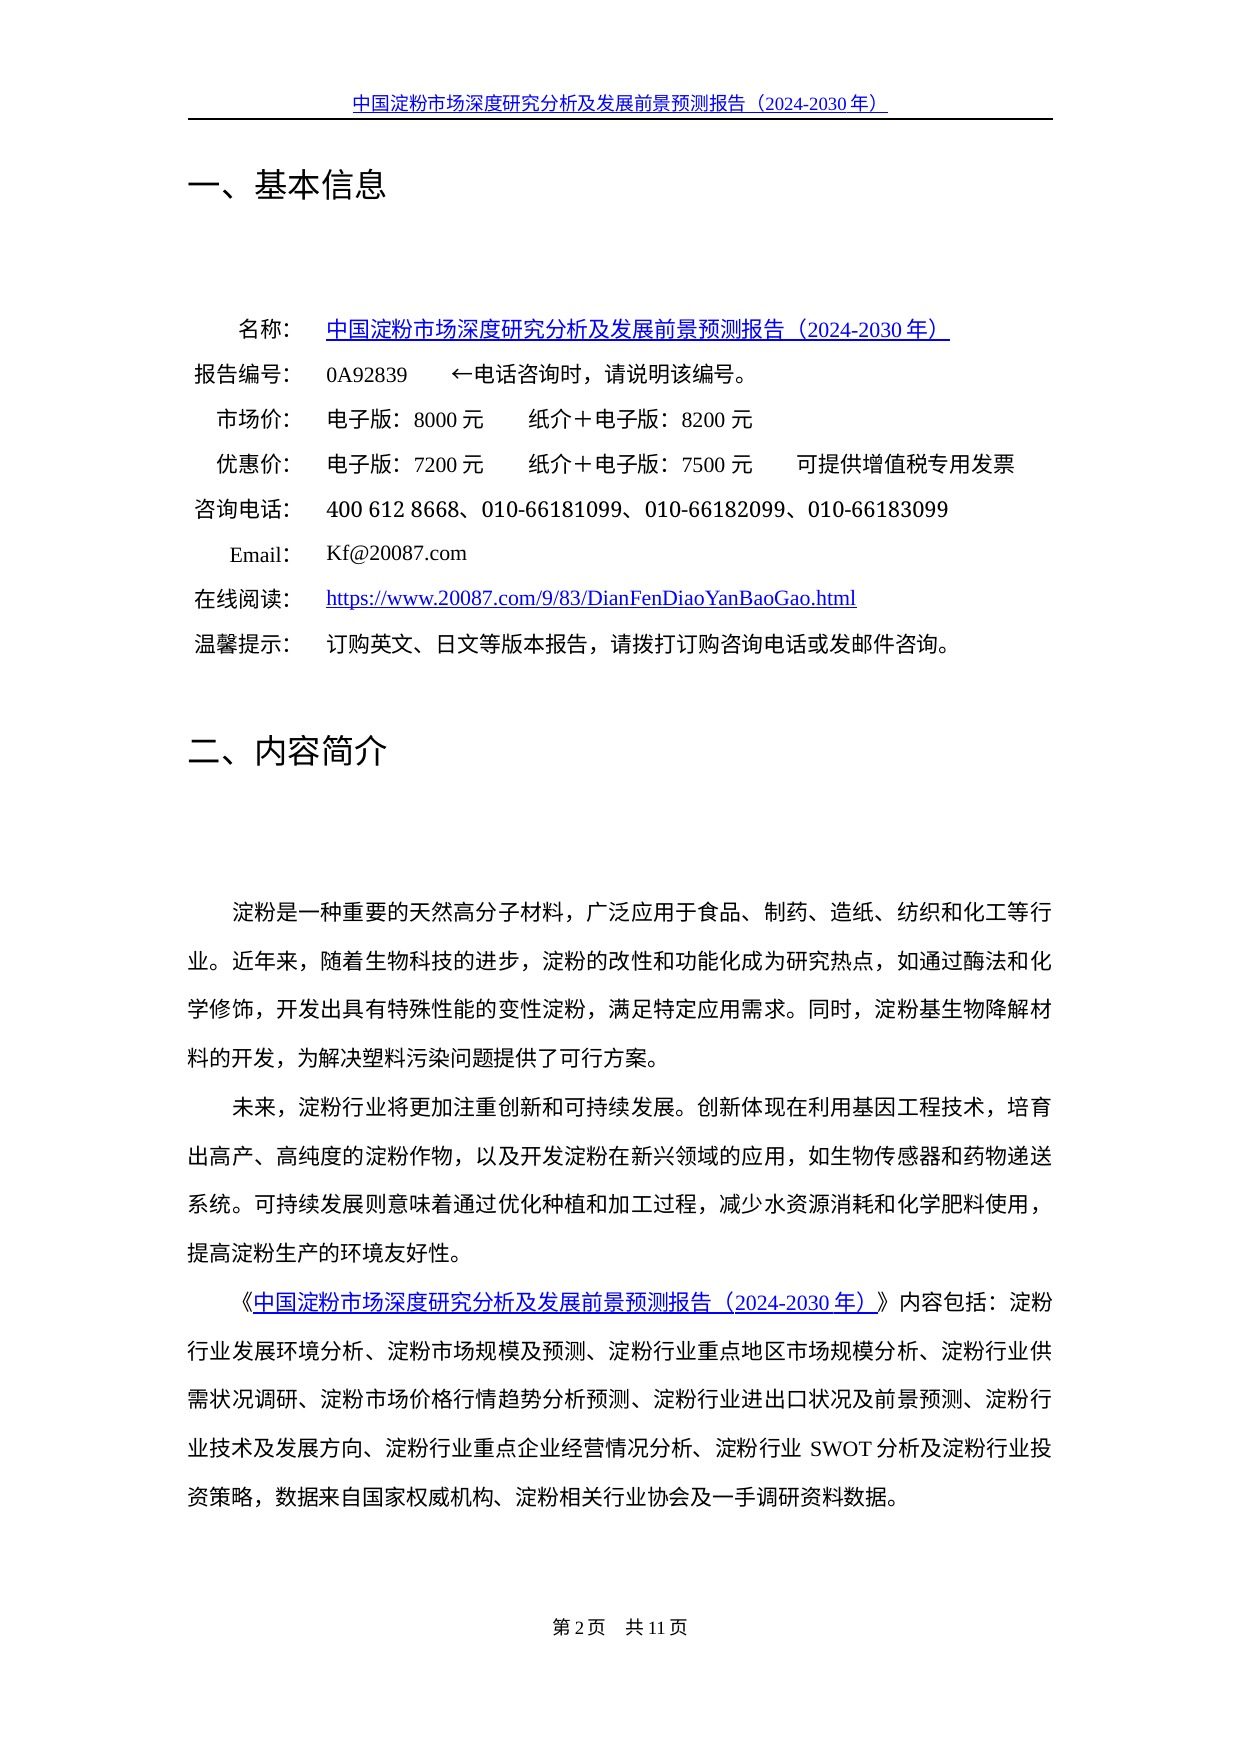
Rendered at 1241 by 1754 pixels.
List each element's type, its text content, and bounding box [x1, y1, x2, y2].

table_cell 市场价： [167, 402, 315, 447]
table_cell 电子版：8000 元 纸介＋电子版：8200 元 [315, 402, 1073, 447]
table_header 中国淀粉市场深度研究分析及发展前景预测报告（2024-2030年） [315, 312, 1073, 357]
table_cell 0A92839 ←电话咨询时，请说明该编号。 [315, 357, 1073, 402]
table_cell Email： [167, 537, 315, 582]
table_cell Kf@20087.com [315, 537, 1073, 582]
table_header 名称： [167, 312, 315, 357]
table_cell 电子版：7200 元 纸介＋电子版：7500 元 可提供增值税专用发票 [315, 447, 1073, 492]
title 一、基本信息 [187, 150, 1053, 215]
title 二、内容简介 [187, 717, 1053, 782]
table_cell 在线阅读： [167, 582, 315, 627]
table_cell 报告编号： [167, 357, 315, 402]
table_cell 温馨提示： [167, 627, 315, 672]
table_cell 咨询电话： [167, 492, 315, 537]
table_cell 优惠价： [167, 447, 315, 492]
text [187, 894, 1053, 1512]
table_cell 400 612 8668、010-66181099、010-66182099、010-66183099 [315, 492, 1073, 537]
table_cell 订购英文、日文等版本报告，请拨打订购咨询电话或发邮件咨询。 [315, 627, 1073, 672]
table_cell [315, 582, 1073, 627]
